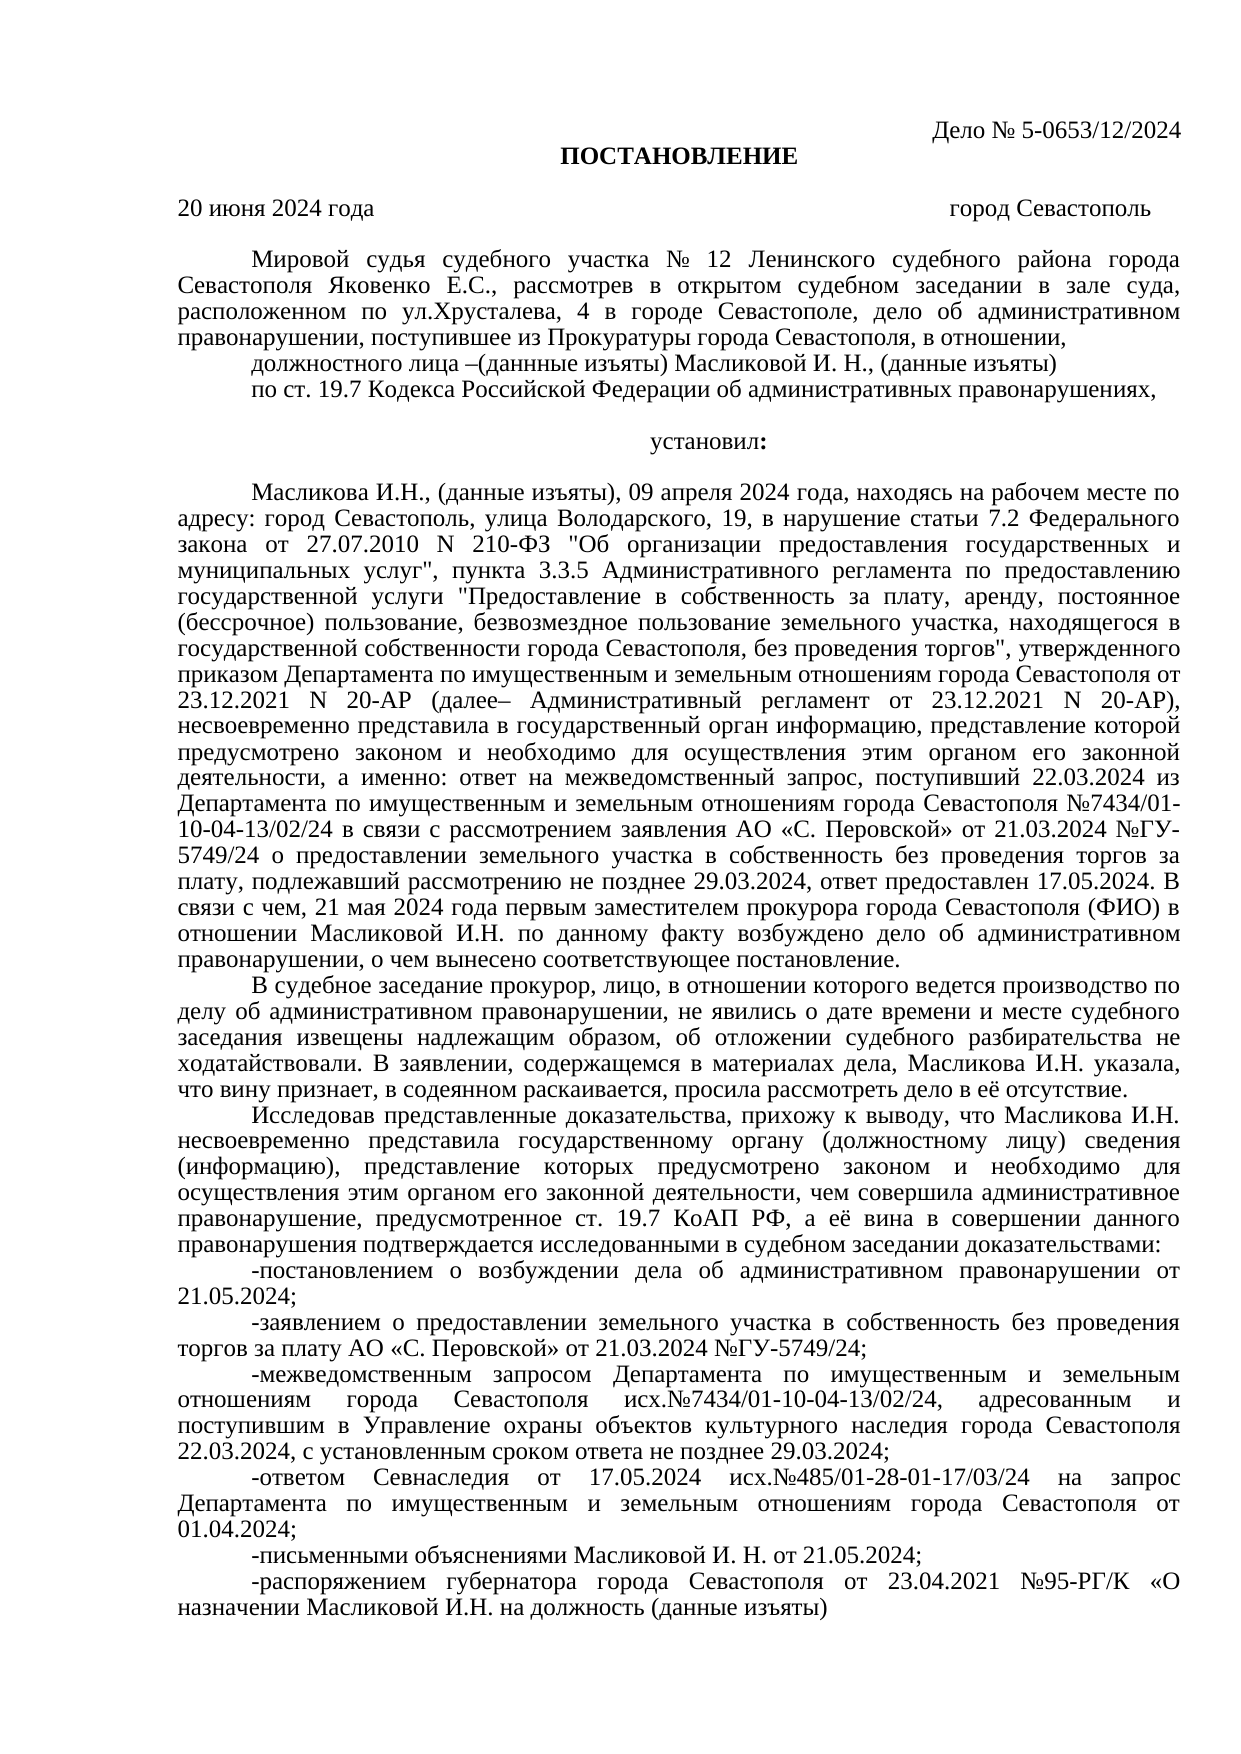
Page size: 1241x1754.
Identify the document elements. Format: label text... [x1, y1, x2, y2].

text -ответом Севнаследия от 17.05.2024 исх.№485/01-28-01-17/03/24 на запрос Департамента по имущественным и земельным отношениям города Севастополя от 01.04.2024; [177, 1465, 1181, 1543]
text Дело № 5-0653/12/2024 [177, 118, 1181, 144]
text Масликова И.Н., (данные изъяты), 09 апреля 2024 года, находясь на рабочем месте по адресу: город Севастополь, улица Володарского, 19, в нарушение статьи 7.2 Федерального закона от 27.07.2010 N 210-ФЗ "Об организации предоставления государственных и муниципальных услуг", пункта 3.3.5 Административного регламента по предоставлению государственной услуги "Предоставление в собственность за плату, аренду, постоянное (бессрочное) пользование, безвозмездное пользование земельного участка, находящегося в государственной собственности города Севастополя, без проведения торгов", утвержденного приказом Департамента по имущественным и земельным отношениям города Севастополя от 23.12.2021 N 20-АР (далее– Административный регламент от 23.12.2021 N 20-АР), несвоевременно представила в государственный орган информацию, представление которой предусмотрено законом и необходимо для осуществления этим органом его законной деятельности, а именно: ответ на межведомственный запрос, поступивший 22.03.2024 из Департамента по имущественным и земельным отношениям города Севастополя №7434/01-10-04-13/02/24 в связи с рассмотрением заявления АО «С. Перовской» от 21.03.2024 №ГУ-5749/24 о предоставлении земельного участка в собственность без проведения торгов за плату, подлежавший рассмотрению не позднее 29.03.2024, ответ предоставлен 17.05.2024. В связи с чем, 21 мая 2024 года первым заместителем прокурора города Севастополя (ФИО) в отношении Масликовой И.Н. по данному факту возбуждено дело об административном правонарушении, о чем вынесено соответствующее постановление. [177, 480, 1181, 973]
text 20 июня 2024 года город Севастополь [177, 196, 1181, 221]
text должностного лица –(даннные изъяты) Масликовой И. Н., (данные изъяты) [177, 351, 1181, 377]
text -межведомственным запросом Департамента по имущественным и земельным отношениям города Севастополя исх.№7434/01-10-04-13/02/24, адресованным и поступившим в Управление охраны объектов культурного наследия города Севастополя 22.03.2024, с установленным сроком ответа не позднее 29.03.2024; [177, 1361, 1181, 1465]
text -постановлением о возбуждении дела об административном правонарушении от 21.05.2024; [177, 1258, 1181, 1310]
text В судебное заседание прокурор, лицо, в отношении которого ведется производство по делу об административном правонарушении, не явились о дате времени и месте судебного заседания извещены надлежащим образом, об отложении судебного разбирательства не ходатайствовали. В заявлении, содержащемся в материалах дела, Масликова И.Н. указала, что вину признает, в содеянном раскаивается, просила рассмотреть дело в её отсутствие. [177, 973, 1181, 1102]
text Мировой судья судебного участка № 12 Ленинского судебного района города Севастополя Яковенко Е.С., рассмотрев в открытом судебном заседании в зале суда, расположенном по ул.Хрусталева, 4 в городе Севастополе, дело об административном правонарушении, поступившее из Прокуратуры города Севастополя, в отношении, [177, 247, 1181, 351]
text установил: [177, 428, 1181, 454]
text по ст. 19.7 Кодекса Российской Федерации об административных правонарушениях, [177, 377, 1181, 403]
text -заявлением о предоставлении земельного участка в собственность без проведения торгов за плату АО «С. Перовской» от 21.03.2024 №ГУ-5749/24; [177, 1310, 1181, 1361]
text -распоряжением губернатора города Севастополя от 23.04.2021 №95-РГ/К «О назначении Масликовой И.Н. на должность (данные изъяты) [177, 1569, 1181, 1620]
text Исследовав представленные доказательства, прихожу к выводу, что Масликова И.Н. несвоевременно представила государственному органу (должностному лицу) сведения (информацию), представление которых предусмотрено законом и необходимо для осуществления этим органом его законной деятельности, чем совершила административное правонарушение, предусмотренное ст. 19.7 КоАП РФ, а её вина в совершении данного правонарушения подтверждается исследованными в судебном заседании доказательствами: [177, 1102, 1181, 1258]
text ПОСТАНОВЛЕНИЕ [177, 144, 1181, 170]
text -письменными объяснениями Масликовой И. Н. от 21.05.2024; [177, 1543, 1181, 1569]
